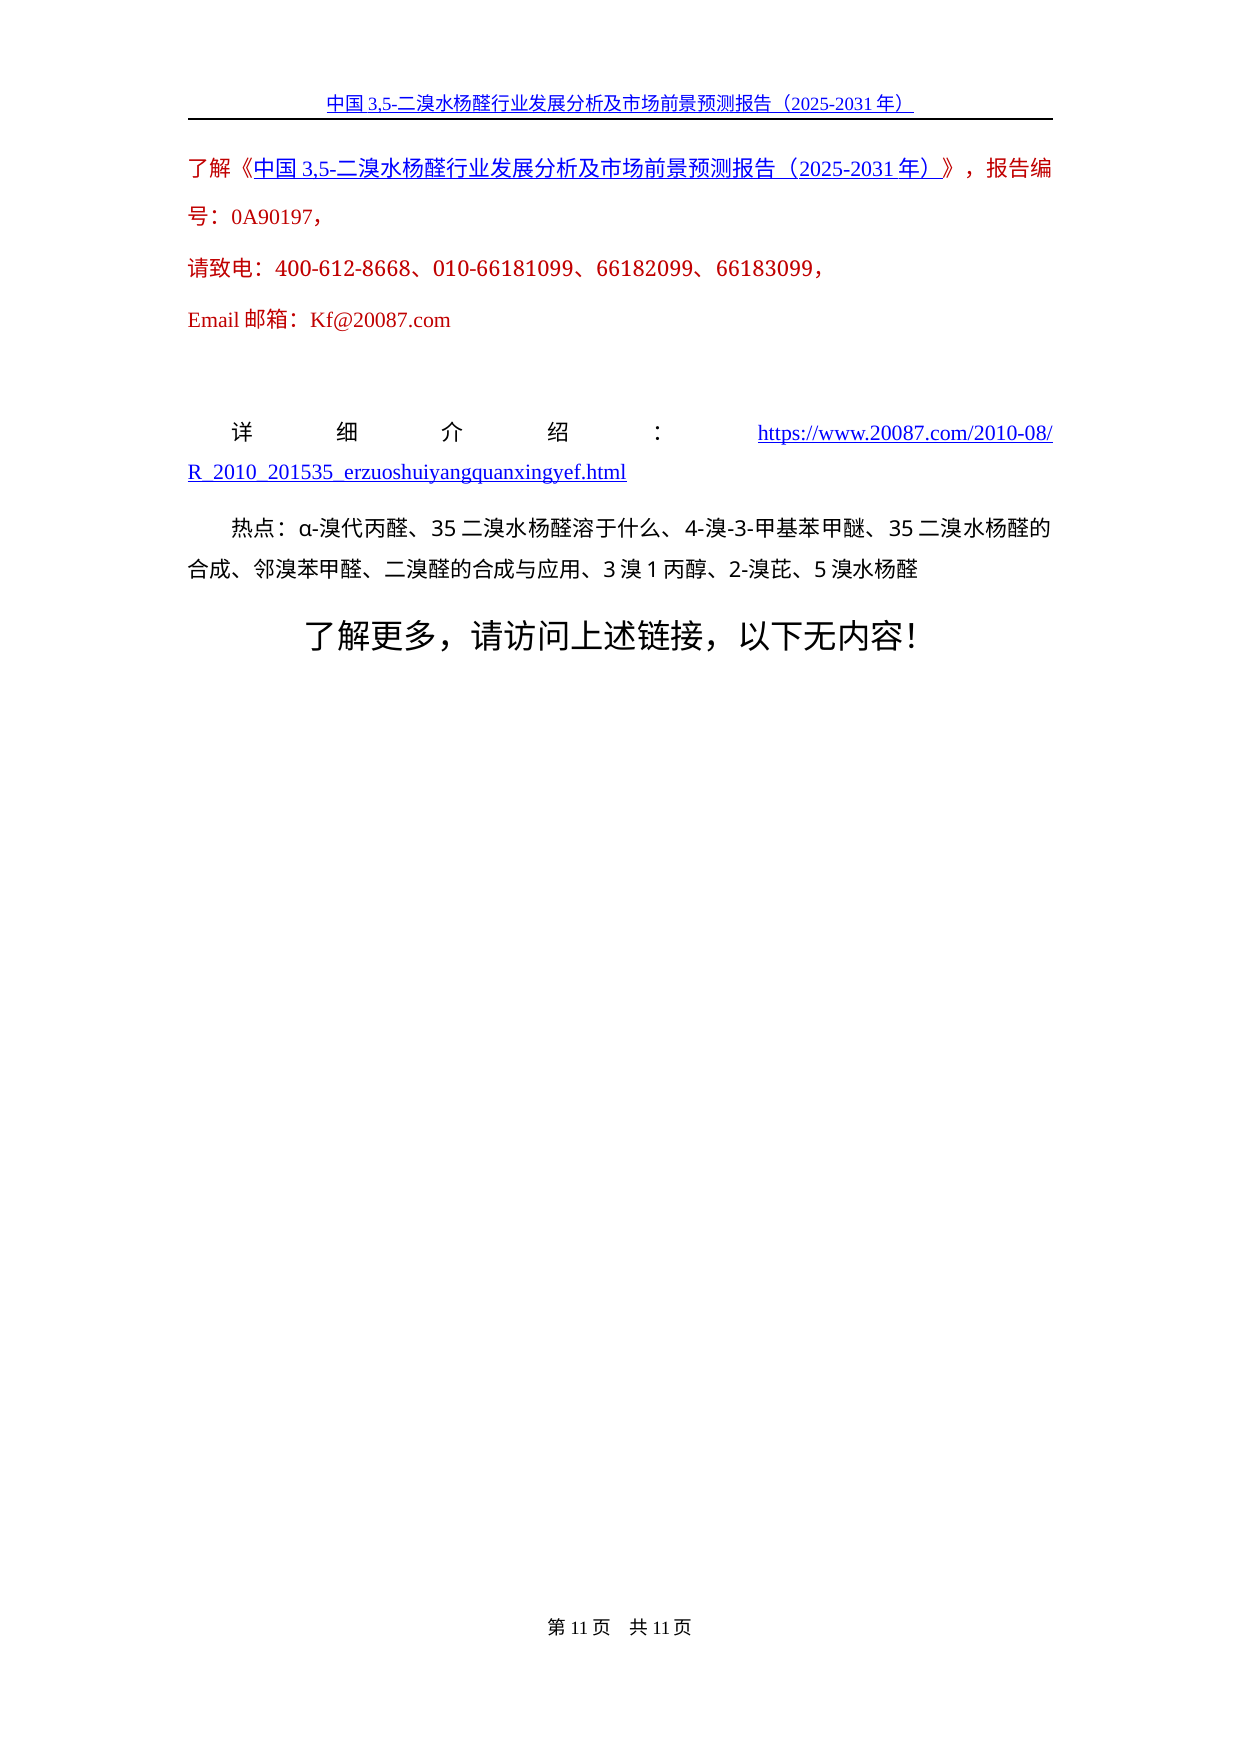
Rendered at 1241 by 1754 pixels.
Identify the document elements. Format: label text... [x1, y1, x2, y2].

title 了解更多，请访问上述链接，以下无内容！ [187, 601, 1053, 666]
text Email邮箱：Kf@20087.com [187, 302, 1053, 334]
text 详细介绍：https://www.20087.com/2010-08/R_2010_201535_erzuoshuiyangquanxingyef.html [187, 415, 1053, 488]
text 热点：α-溴代丙醛、35二溴水杨醛溶于什么、4-溴-3-甲基苯甲醚、35二溴水杨醛的合成、邻溴苯甲醛、二溴醛的合成与应用、3溴1丙醇、2-溴芘、5溴水杨醛 [187, 511, 1053, 584]
text 了解《中国3,5-二溴水杨醛行业发展分析及市场前景预测报告（2025-2031年）》，报告编号：0A90197， [187, 150, 1053, 231]
text 请致电：400-612-8668、010-66181099、66182099、66183099， [187, 251, 1053, 283]
